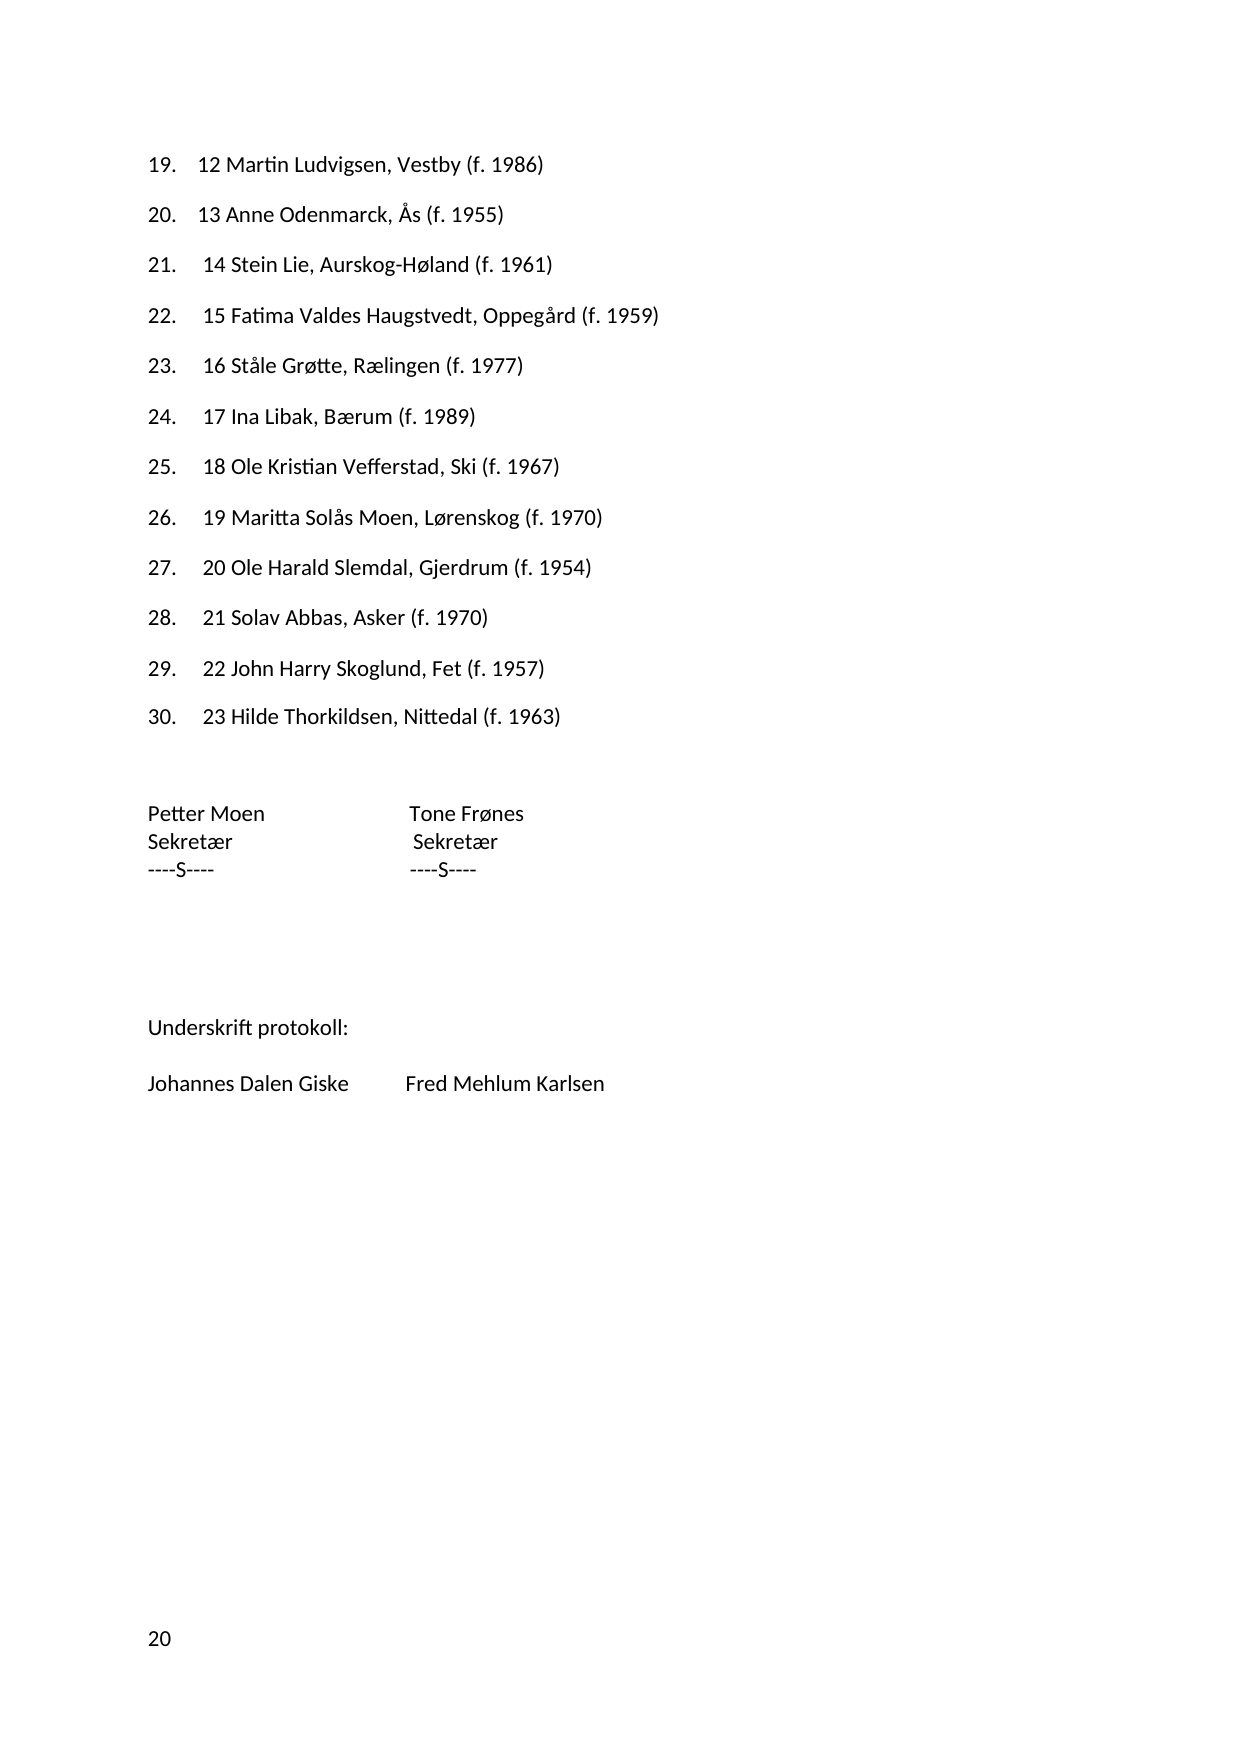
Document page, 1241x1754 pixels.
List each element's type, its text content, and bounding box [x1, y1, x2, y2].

text 26. 19 Maritta Solås Moen, Lørenskog (f. 1970) [148, 501, 1093, 532]
text 22. 15 Fatima Valdes Haugstvedt, Oppegård (f. 1959) [148, 299, 1093, 330]
text 19. 12 Martin Ludvigsen, Vestby (f. 1986) [148, 148, 1093, 179]
text ----S---- ----S---- [148, 856, 1093, 883]
text Johannes Dalen Giske Fred Mehlum Karlsen [148, 1069, 1093, 1098]
text Petter Moen Tone Frønes [148, 799, 1093, 827]
text Sekretær Sekretær [148, 827, 1093, 856]
text 23. 16 Ståle Grøtte, Rælingen (f. 1977) [148, 349, 1093, 381]
text 30. 23 Hilde Thorkildsen, Nittedal (f. 1963) [148, 702, 1093, 730]
text 29. 22 John Harry Skoglund, Fet (f. 1957) [148, 652, 1093, 683]
text 24. 17 Ina Libak, Bærum (f. 1989) [148, 400, 1093, 431]
text Underskrift protokoll: [148, 1013, 1093, 1042]
text 20. 13 Anne Odenmarck, Ås (f. 1955) [148, 198, 1093, 229]
text 25. 18 Ole Kristian Vefferstad, Ski (f. 1967) [148, 450, 1093, 481]
text 27. 20 Ole Harald Slemdal, Gjerdrum (f. 1954) [148, 551, 1093, 582]
text 28. 21 Solav Abbas, Asker (f. 1970) [148, 601, 1093, 633]
text 21. 14 Stein Lie, Aurskog-Høland (f. 1961) [148, 248, 1093, 280]
